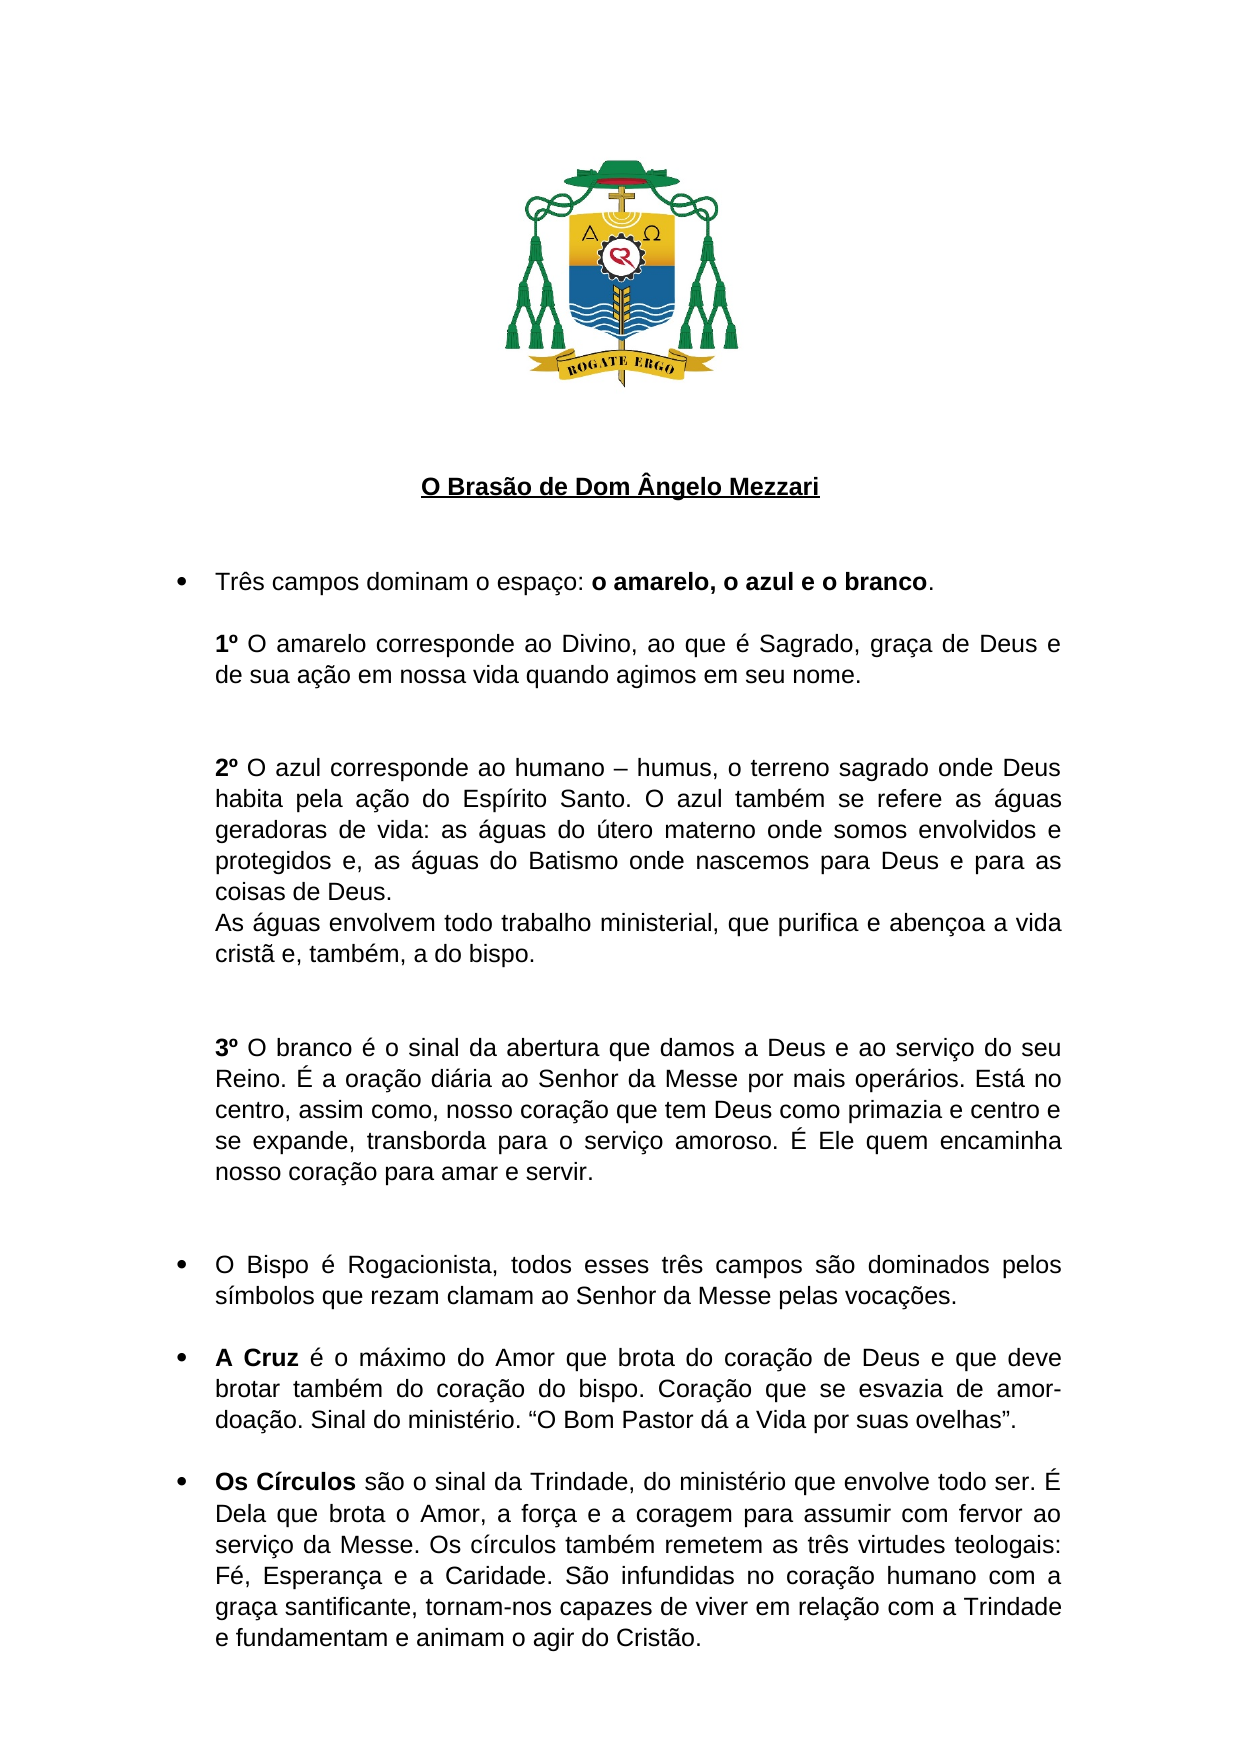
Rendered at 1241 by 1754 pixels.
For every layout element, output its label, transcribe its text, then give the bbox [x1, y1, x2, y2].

text 2º O azul corresponde ao humano – humus, o terreno sagrado onde Deus habita pela ação do Espírito Santo. O azul também se refere as águas geradoras de vida: as águas do útero materno onde somos envolvidos e protegidos e, as águas do Batismo onde nascemos para Deus e para as coisas de Deus. [215, 753, 1063, 906]
text 3º O branco é o sinal da abertura que damos a Deus e ao serviço do seu Reino. É a oração diária ao Senhor da Messe por mais operários. Está no centro, assim como, nosso coração que tem Deus como primazia e centro e se expande, transborda para o serviço amoroso. É Ele quem encaminha nosso coração para amar e servir. [215, 1033, 1063, 1186]
text O Brasão de Dom Ângelo Mezzari [177, 471, 1063, 500]
list O Bispo é Rogacionista, todos esses três campos são dominados pelos símbolos que rezam clamam ao Senhor da Messe pelas vocações. [177, 1250, 1063, 1310]
list Os Círculos são o sinal da Trindade, do ministério que envolve todo ser. É Dela que brota o Amor, a força e a coragem para assumir com fervor ao serviço da Messe. Os círculos também remetem as três virtudes teologais: Fé, Esperança e a Caridade. São infundidas no coração humano com a graça santificante, tornam-nos capazes de viver em relação com a Trindade e fundamentam e animam o agir do Cristão. [177, 1467, 1063, 1651]
list A Cruz é o máximo do Amor que brota do coração de Deus e que deve brotar também do coração do bispo. Coração que se esvazia de amor-doação. Sinal do ministério. “O Bom Pastor dá a Vida por suas ovelhas”. [177, 1343, 1063, 1434]
text As águas envolvem todo trabalho ministerial, que purifica e abençoa a vida cristã e, também, a do bispo. [215, 908, 1063, 968]
list Três campos dominam o espaço: o amarelo, o azul e o branco. [177, 567, 1063, 596]
picture [496, 103, 744, 453]
text 1º O amarelo corresponde ao Divino, ao que é Sagrado, graça de Deus e de sua ação em nossa vida quando agimos em seu nome. [215, 629, 1063, 689]
